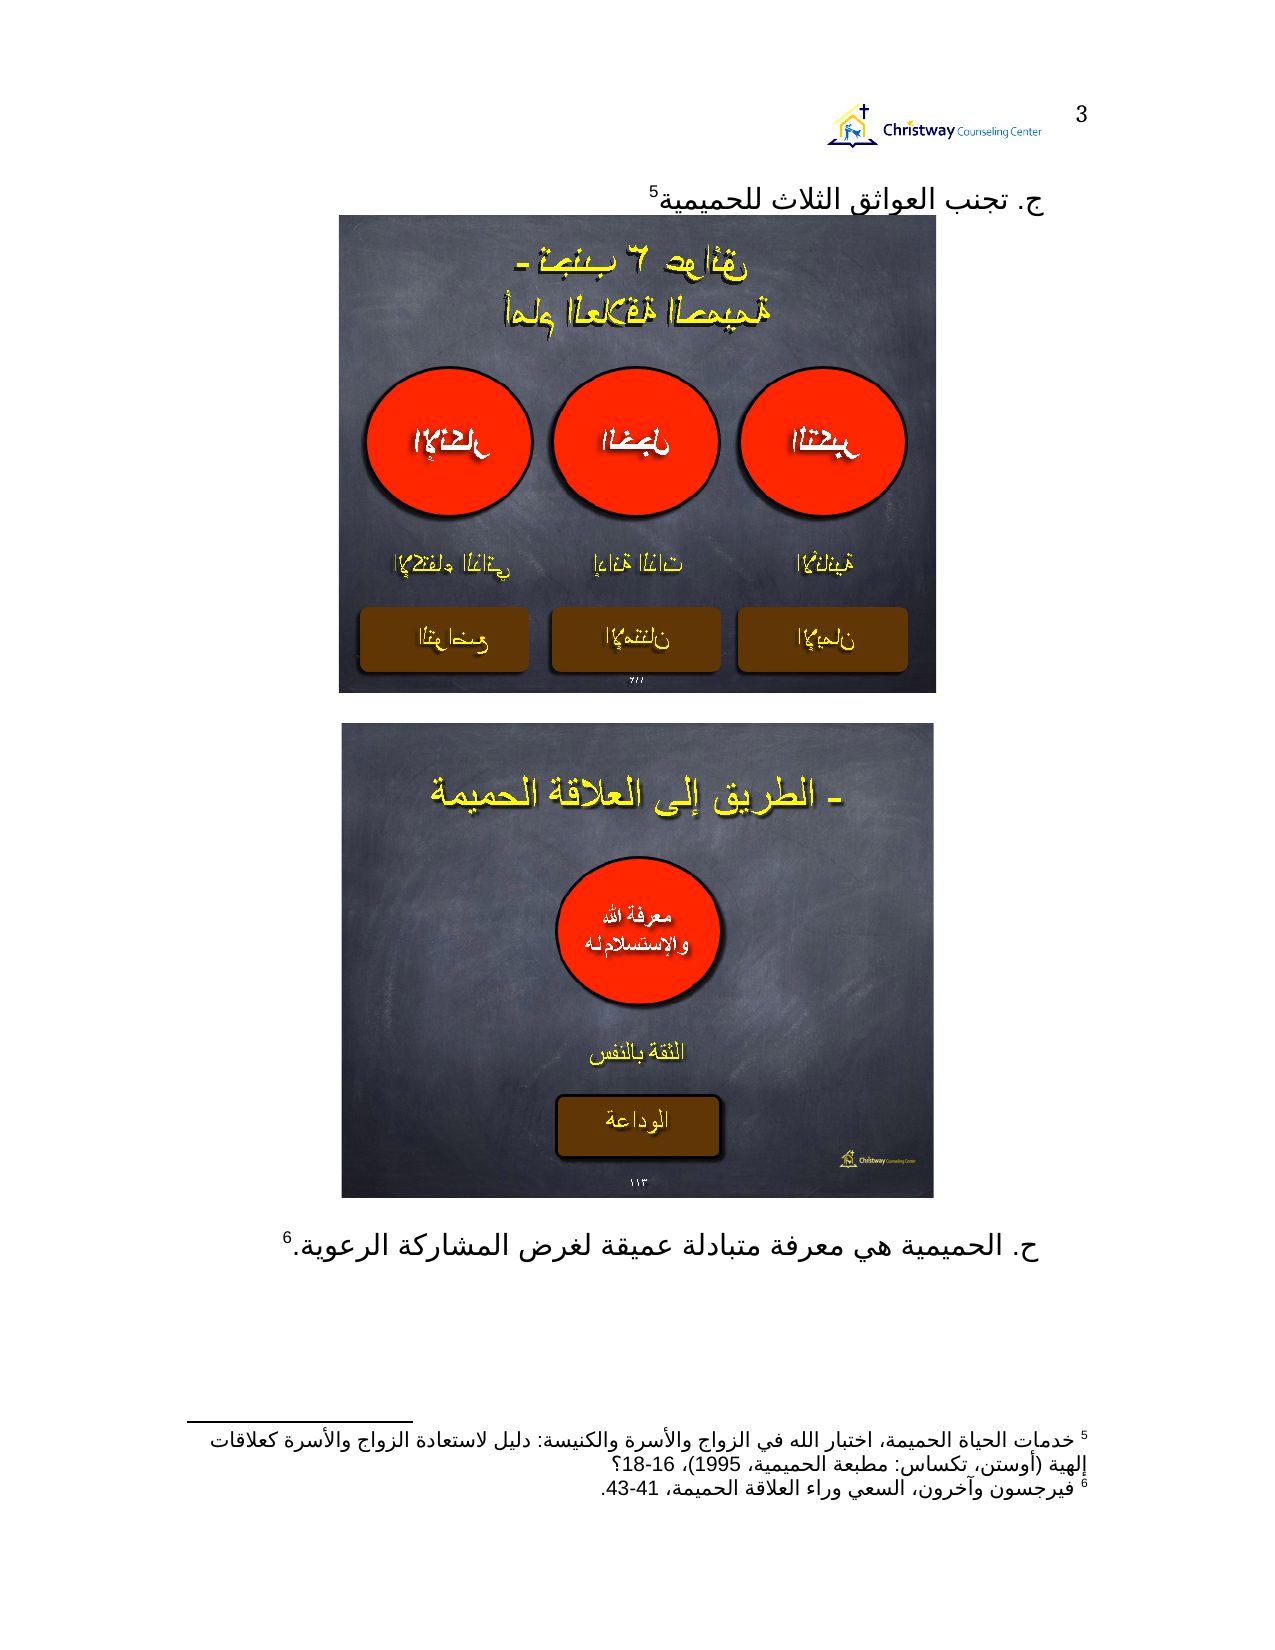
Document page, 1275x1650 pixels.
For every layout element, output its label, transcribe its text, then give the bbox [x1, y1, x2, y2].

picture [826, 100, 1050, 154]
picture [338, 215, 937, 693]
text ج. تجنب العواثق الثلاث للحميمية [187, 182, 1087, 216]
picture [341, 723, 934, 1198]
text ح. الحميمية هي معرفة متبادلة عميقة لغرض المشاركة الرعوية. [187, 1228, 1087, 1262]
